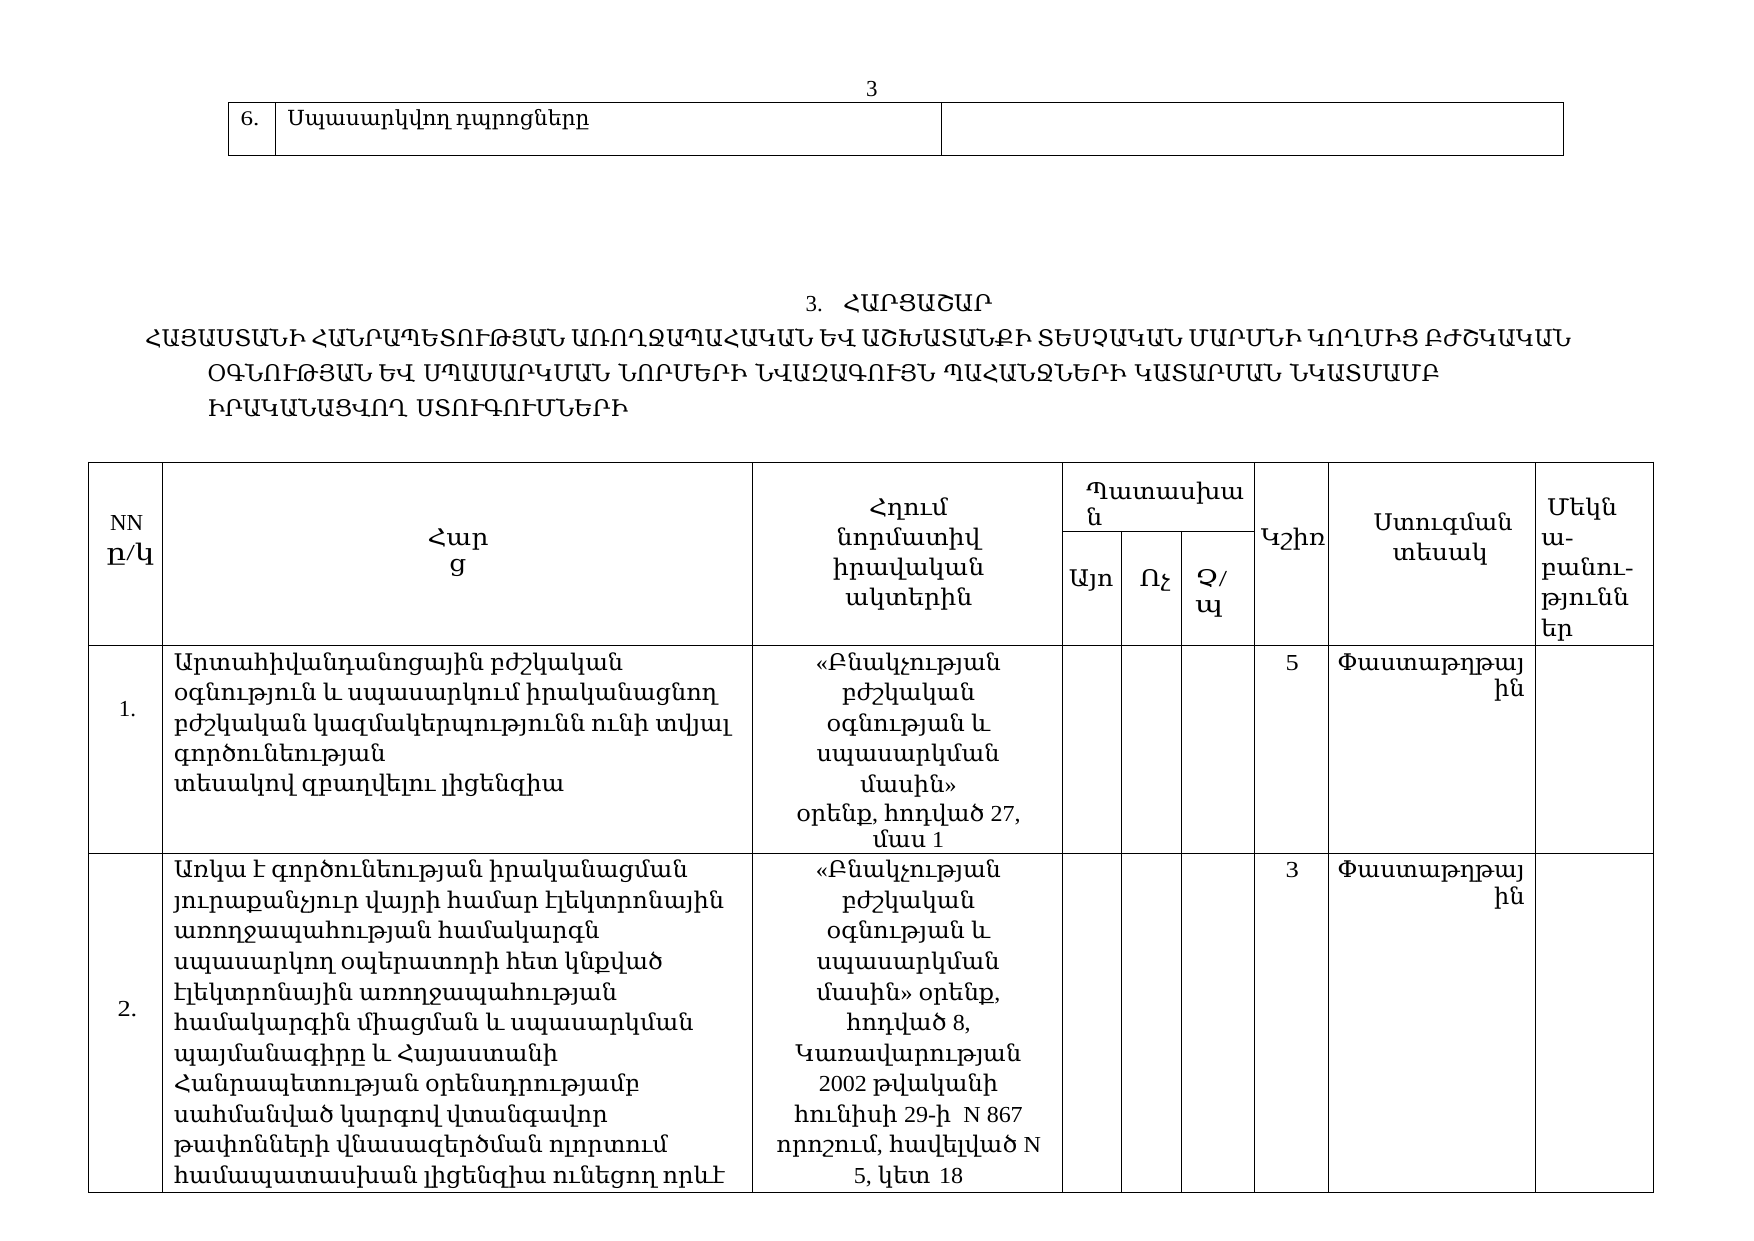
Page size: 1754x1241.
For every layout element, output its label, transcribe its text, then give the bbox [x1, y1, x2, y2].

table_cell 5 [1255, 646, 1328, 852]
table_header 6. [229, 103, 275, 155]
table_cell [163, 854, 752, 1192]
table_cell [1182, 646, 1254, 852]
table_cell [1063, 854, 1121, 1192]
table_header Պատասխան [1063, 463, 1254, 531]
list ՀԱՐՑԱՇԱՐ [805, 289, 1700, 316]
table_header NN ը/կ [89, 463, 162, 645]
table_cell Արտահիվանդանոցային բժշկական օգնություն և սպասարկում իրականացնող բժշկական կազմակերպությունն ունի տվյալ գործունեության տեսակով զբաղվելու լիցենզիա [163, 646, 752, 852]
table_cell 1. [89, 646, 162, 852]
table_cell [1536, 854, 1653, 1192]
table_cell Այո [1063, 532, 1121, 645]
table_cell Չ/պ [1182, 532, 1254, 645]
table_cell [1182, 854, 1254, 1192]
table_header Ստուգման տեսակ [1329, 463, 1535, 645]
table_cell 3 [1255, 854, 1328, 1192]
table_cell [1536, 646, 1653, 852]
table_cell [753, 854, 1062, 1192]
table_header Հղում նորմատիվ իրավական ակտերին [753, 463, 1062, 645]
table_cell «Բնակչության բժշկական օգնության և սպասարկման մասին» օրենք, հոդված 27, մաս 1 [753, 646, 1062, 852]
table_cell [1063, 646, 1121, 852]
table_header Սպասարկվող դպրոցները [276, 103, 941, 155]
table_cell Փաստաթղթային [1329, 854, 1535, 1192]
table_header Կշիռ [1255, 463, 1328, 645]
table_cell [1122, 854, 1181, 1192]
table_cell 2. [89, 854, 162, 1192]
table_header Մեկնա- բանու- թյուններ [1536, 463, 1653, 645]
text ՀԱՅԱՍՏԱՆԻ ՀԱՆՐԱՊԵՏՈՒԹՅԱՆ ԱՌՈՂՋԱՊԱՀԱԿԱՆ ԵՎ ԱՇԽԱՏԱՆՔԻ ՏԵՍՉԱԿԱՆ ՄԱՐՄՆԻ ԿՈՂՄԻՑ ԲԺՇԿԱԿԱՆ ՕԳՆՈՒԹՅԱՆ ԵՎ ՍՊԱՍԱՐԿՄԱՆ ՆՈՐՄԵՐԻ ՆՎԱԶԱԳՈՒՅՆ ՊԱՀԱՆՋՆԵՐԻ ԿԱՏԱՐՄԱՆ ՆԿԱՏՄԱՄԲ ԻՐԱԿԱՆԱՑՎՈՂ ՍՏՈՒԳՈՒՄՆԵՐԻ [145, 324, 1633, 421]
table_cell Ոչ [1122, 532, 1181, 645]
table_header [942, 103, 1563, 155]
table_header Հարց [163, 463, 752, 645]
table_cell [1122, 646, 1181, 852]
table_cell Փաստաթղթային [1329, 646, 1535, 852]
